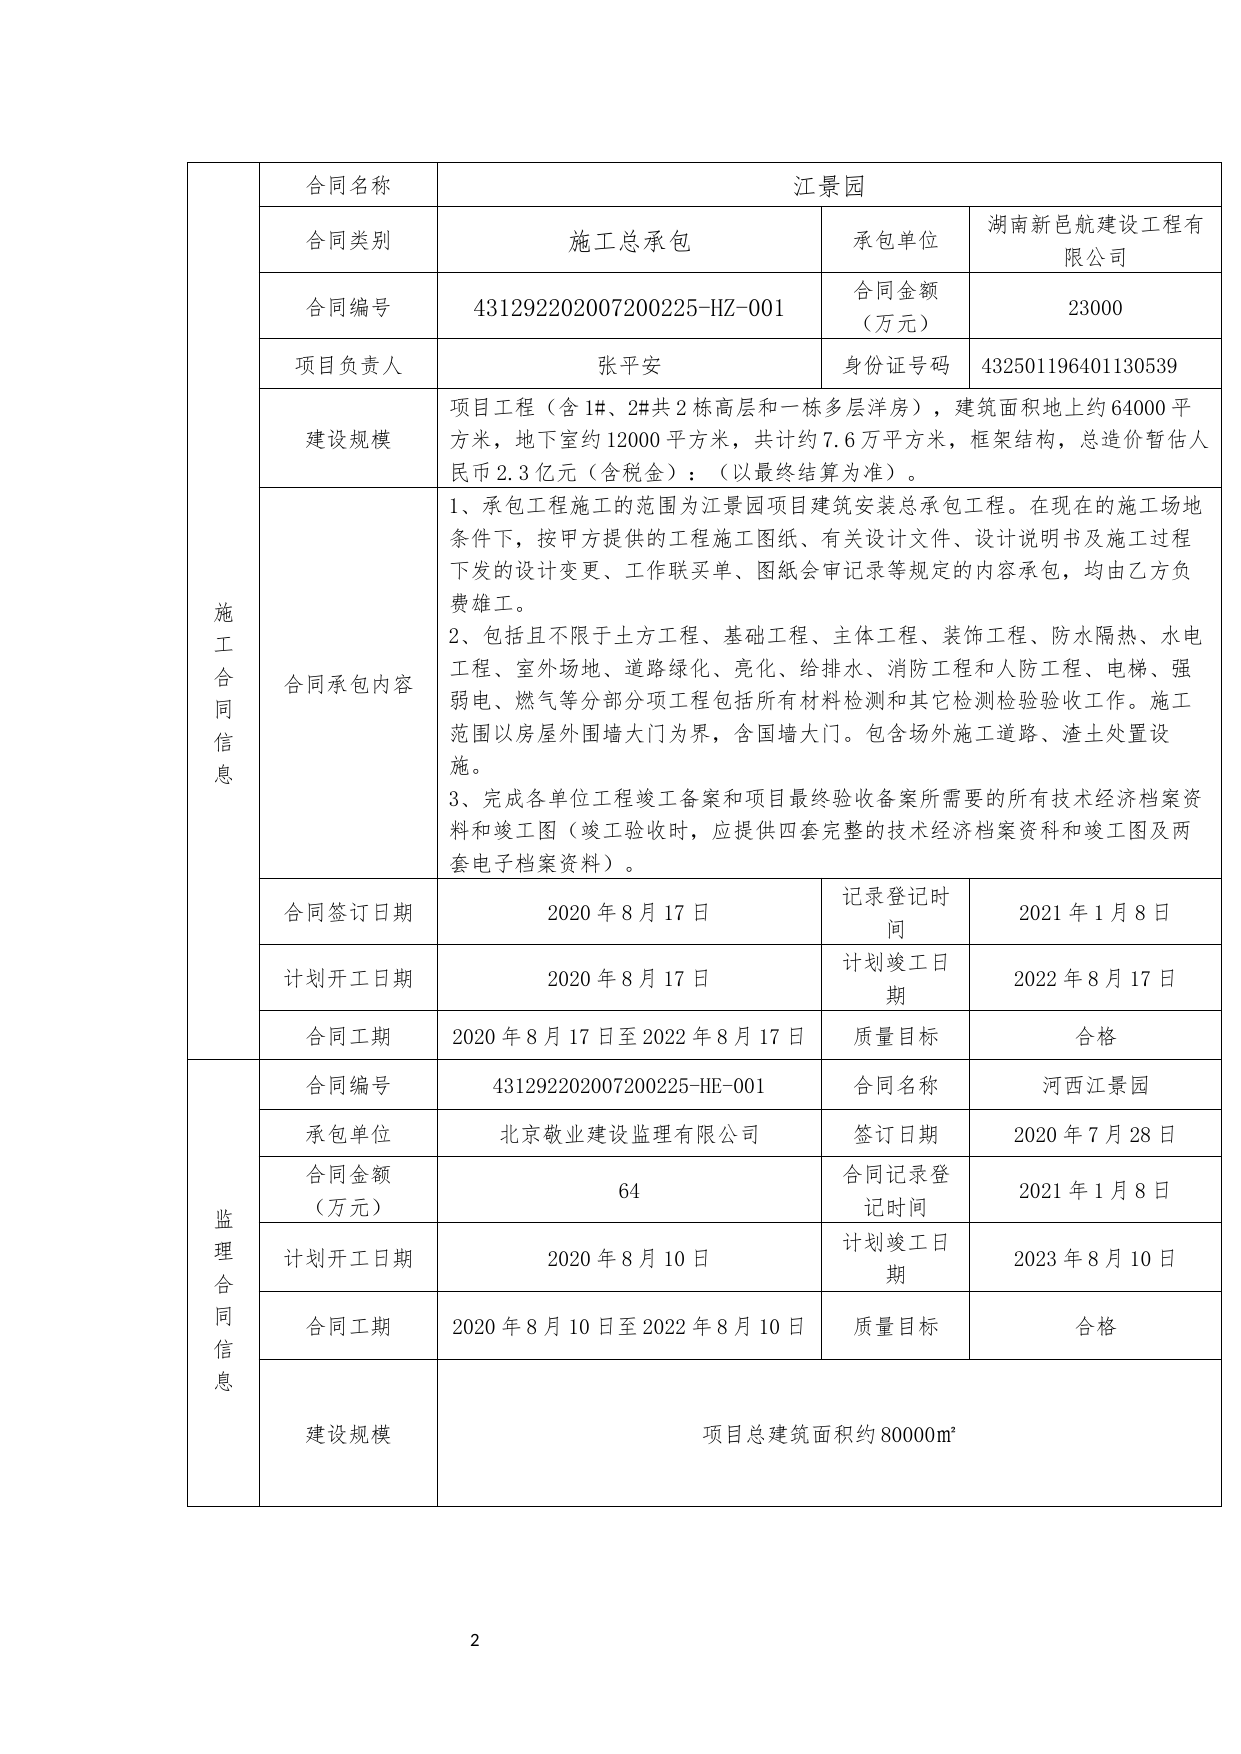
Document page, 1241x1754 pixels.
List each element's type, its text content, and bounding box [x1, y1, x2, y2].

table_cell 合同记录登记时间 [822, 1157, 969, 1222]
table_cell 签订日期 [822, 1110, 969, 1156]
table_cell 合同类别 [260, 207, 437, 272]
table_cell 施 工 合 同 信 息 [188, 163, 259, 1058]
table_cell 质量目标 [822, 1292, 969, 1358]
table_cell 2021年1月8日 [970, 1157, 1221, 1222]
table_cell 监 理 合 同 信 息 [188, 1060, 259, 1506]
table_cell 计划竣工日期 [822, 945, 969, 1010]
table_cell 北京敬业建设监理有限公司 [438, 1110, 821, 1156]
table_cell 431292202007200225-HZ-001 [438, 273, 821, 338]
table_cell 承包单位 [822, 207, 969, 272]
table_cell 2020年8月10日至2022年8月10日 [438, 1292, 821, 1358]
table_cell 江景园 [438, 163, 1221, 206]
table_cell 计划开工日期 [260, 1223, 437, 1291]
table_cell 建设规模 [260, 1360, 437, 1506]
table_cell 计划开工日期 [260, 945, 437, 1010]
table_cell 2021年1月8日 [970, 879, 1221, 944]
table_cell 2023年8月10日 [970, 1223, 1221, 1291]
table_cell 施工总承包 [438, 207, 821, 272]
table_cell 合同工期 [260, 1011, 437, 1058]
table_cell 合同金额 （万元） [822, 273, 969, 338]
table_cell 湖南新邑航建设工程有限公司 [970, 207, 1221, 272]
table_cell 2020年8月10日 [438, 1223, 821, 1291]
table_cell 计划竣工日期 [822, 1223, 969, 1291]
table_cell 2020年8月17日 [438, 879, 821, 944]
table_cell 承包单位 [260, 1110, 437, 1156]
table_cell 合同工期 [260, 1292, 437, 1358]
table_cell 记录登记时间 [822, 879, 969, 944]
table_cell 合格 [970, 1011, 1221, 1058]
table_cell 64 [438, 1157, 821, 1222]
table_cell 2020年8月17日 [438, 945, 821, 1010]
table_cell 432501196401130539 [970, 339, 1221, 388]
table_cell 质量目标 [822, 1011, 969, 1058]
table_cell 2022年8月17日 [970, 945, 1221, 1010]
table_cell 合同签订日期 [260, 879, 437, 944]
table_cell 431292202007200225-HE-001 [438, 1060, 821, 1109]
table_cell 建设规模 [260, 389, 437, 487]
table_cell 河西江景园 [970, 1060, 1221, 1109]
table_cell 项目工程（含1#、2#共2栋高层和一栋多层洋房），建筑面积地上约64000平方米，地下室约12000平方米，共计约7.6万平方米，框架结构，总造价暂估人民币2.3亿元（含税金）：（以最终结算为准）。 [438, 389, 1221, 487]
table_cell 2020年7月28日 [970, 1110, 1221, 1156]
table_cell 项目总建筑面积约80000㎡ [438, 1360, 1221, 1506]
table_cell 合同编号 [260, 273, 437, 338]
table_cell 1、承包工程施工的范围为江景园项目建筑安装总承包工程。在现在的施工场地条件下，按甲方提供的工程施工图纸、有关设计文件、设计说明书及施工过程下发的设计变更、工作联买单、图紙会审记录等规定的内容承包，均由乙方负费雄工。 2、包括且不限于土方工程、基础工程、主体工程、装饰工程、防水隔热、水电工程、室外场地、道路绿化、亮化、给排水、消防工程和人防工程、电梯、强弱电、燃气等分部分项工程包括所有材料检测和其它检测检验验收工作。施工范围以房屋外围墙大门为界，含国墙大门。包含场外施工道路、渣土处置设施。 3、完成各单位工程竣工备案和项目最终验收备案所需要的所有技术经济档案资料和竣工图（竣工验收时，应提供四套完整的技术经济档案资科和竣工图及两套电子档案资料）。 [438, 488, 1221, 878]
table_cell 合同名称 [260, 163, 437, 206]
table_cell 身份证号码 [822, 339, 969, 388]
table_cell 合同名称 [822, 1060, 969, 1109]
table_cell 合格 [970, 1292, 1221, 1358]
table_cell 2020年8月17日至2022年8月17日 [438, 1011, 821, 1058]
table_cell 23000 [970, 273, 1221, 338]
table_cell 项目负责人 [260, 339, 437, 388]
table_cell 合同编号 [260, 1060, 437, 1109]
table_cell 合同承包内容 [260, 488, 437, 878]
table_cell 张平安 [438, 339, 821, 388]
table_cell 合同金额 （万元） [260, 1157, 437, 1222]
